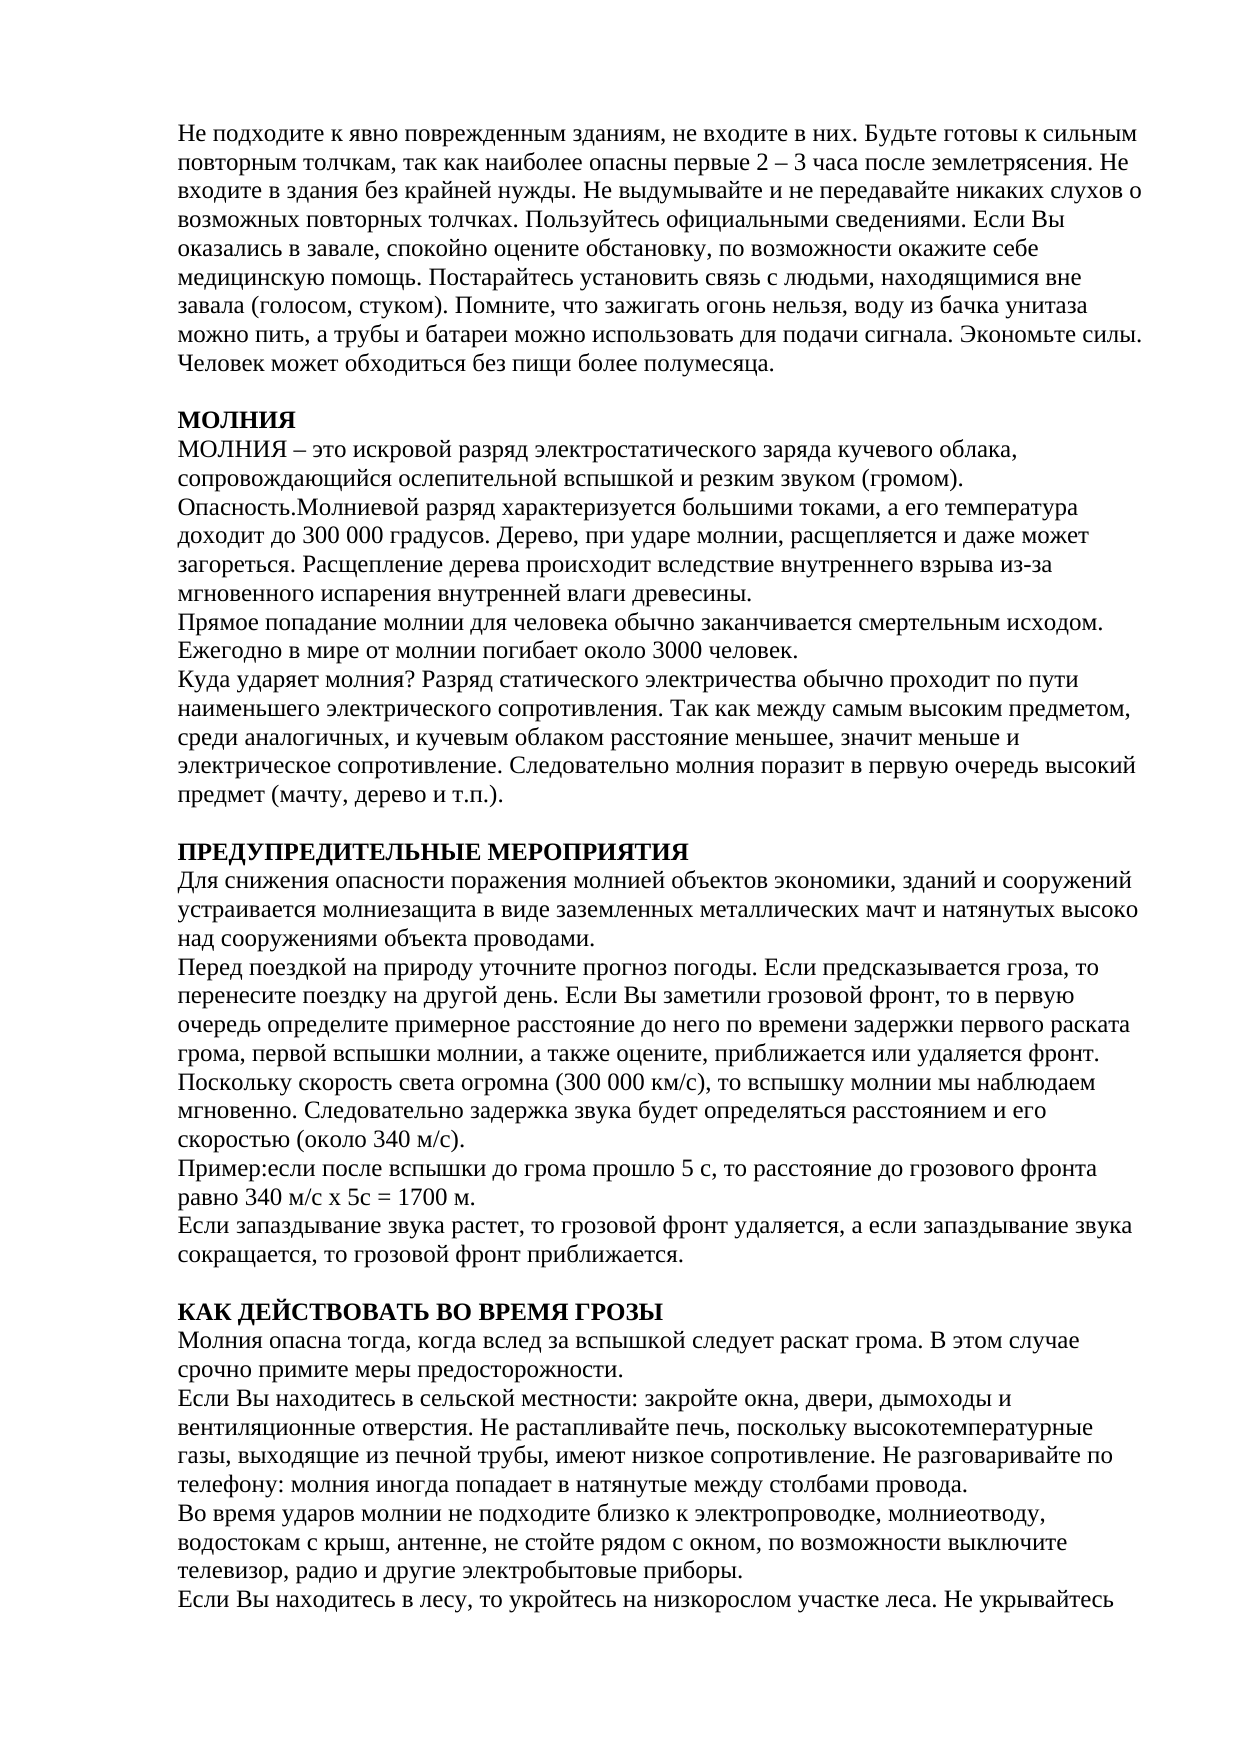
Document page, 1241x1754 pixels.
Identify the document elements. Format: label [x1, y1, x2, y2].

text [177, 118, 1152, 1613]
